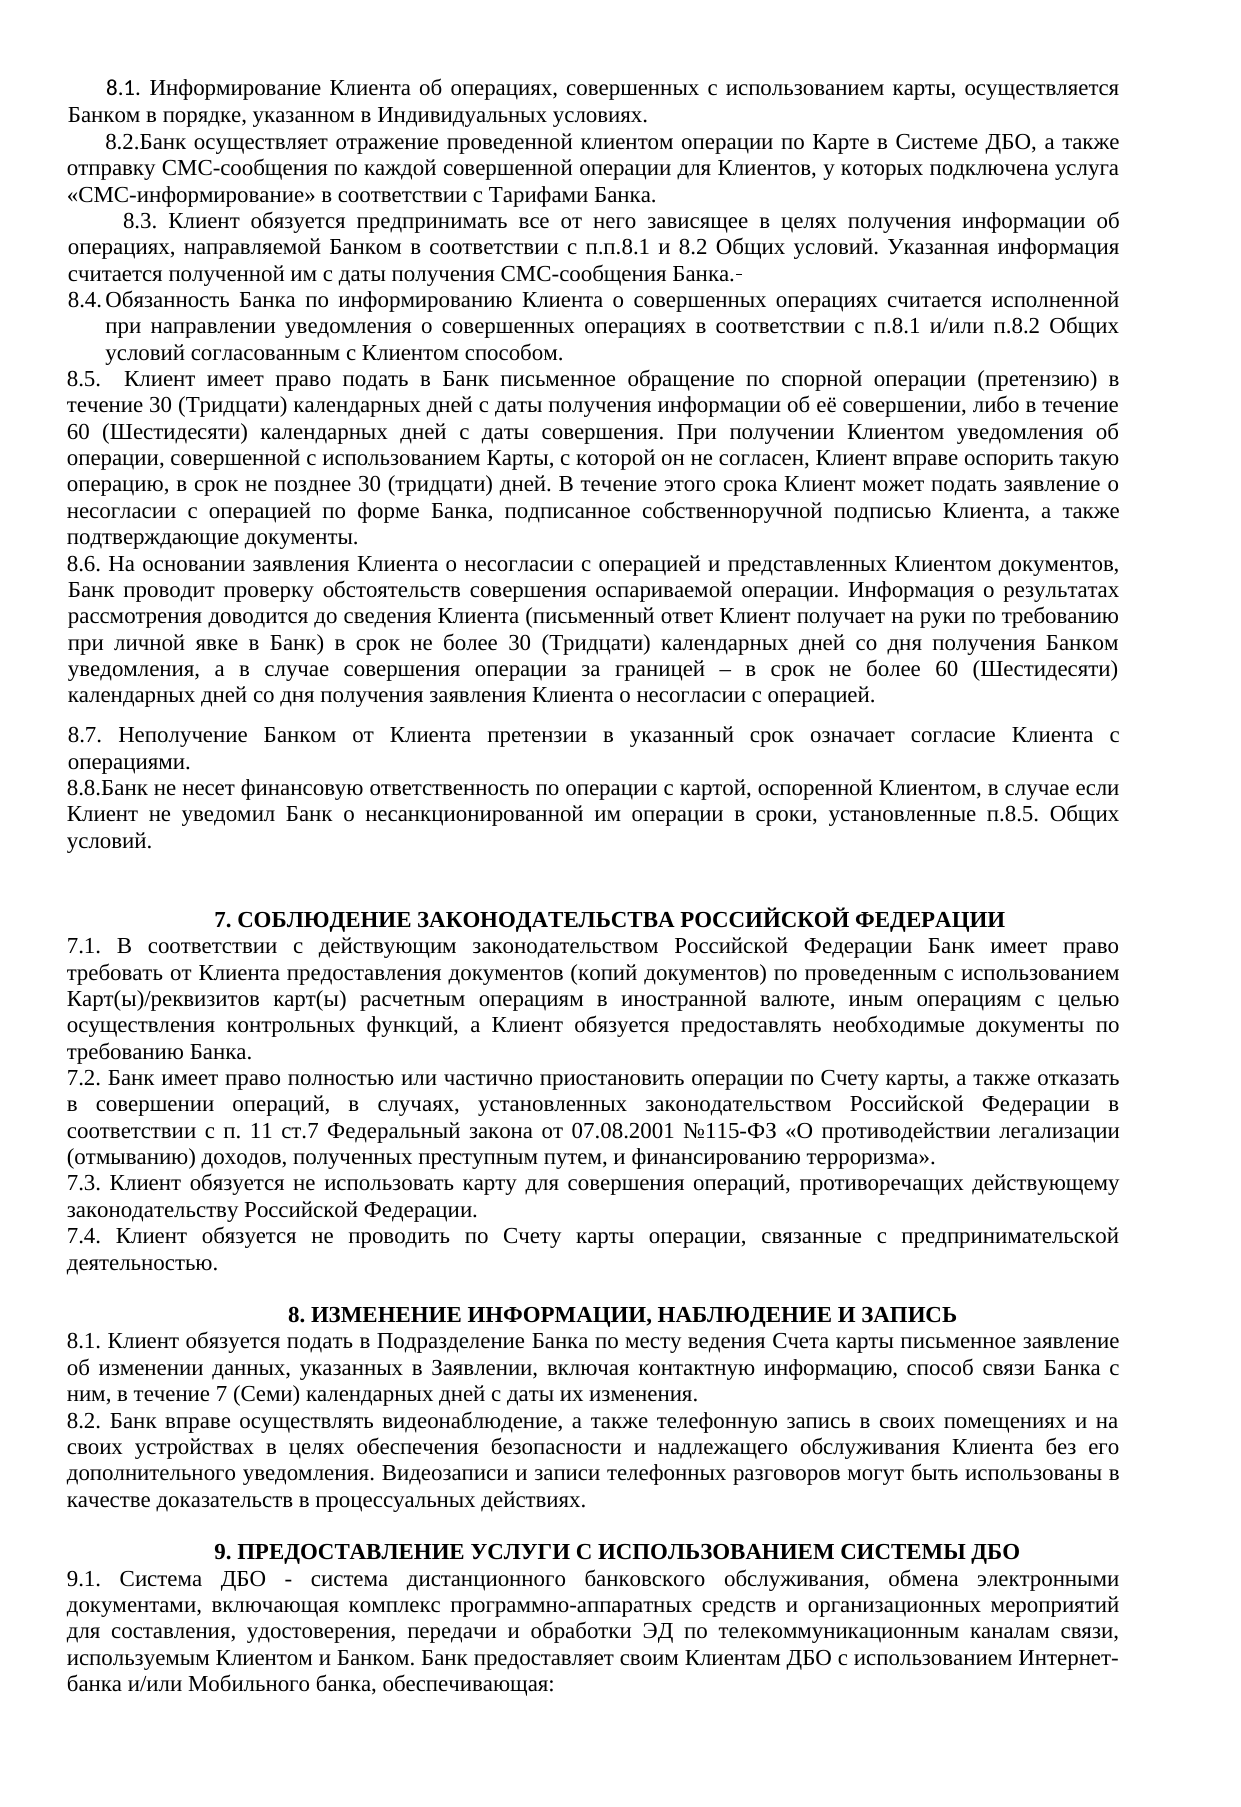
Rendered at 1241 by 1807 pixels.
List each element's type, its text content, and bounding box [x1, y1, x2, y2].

text 8.5. Клиент имеет право подать в Банк письменное обращение по спорной операции (претензию) в течение 30 (Тридцати) календарных дней с даты получения информации об её совершении, либо в течение 60 (Шестидесяти) календарных дней с даты совершения. При получении Клиентом уведомления об операции, совершенной с использованием Карты, с которой он не согласен, Клиент вправе оспорить такую операцию, в срок не позднее 30 (тридцати) дней. В течение этого срока Клиент может подать заявление о несогласии с операцией по форме Банка, подписанное собственноручной подписью Клиента, а также подтверждающие документы. [67, 365, 1121, 549]
text 8.1. Информирование Клиента об операциях, совершенных с использованием карты, осуществляется Банком в порядке, указанном в Индивидуальных условиях. [68, 73, 1121, 128]
text 7.1. В соответствии с действующим законодательством Российской Федерации Банк имеет право требовать от Клиента предоставления документов (копий документов) по проведенным с использованием Карт(ы)/реквизитов карт(ы) расчетным операциям в иностранной валюте, иным операциям с целью осуществления контрольных функций, а Клиент обязуется предоставлять необходимые документы по требованию Банка. [67, 932, 1121, 1064]
text 7.4. Клиент обязуется не проводить по Счету карты операции, связанные с предпринимательской деятельностью. [67, 1222, 1121, 1275]
text 8.2.Банк осуществляет отражение проведенной клиентом операции по Карте в Системе ДБО, а также отправку СМС-сообщения по каждой совершенной операции для Клиентов, у которых подключена услуга «СМС-информирование» в соответствии с Тарифами Банка. [67, 128, 1121, 207]
text 8.1. Клиент обязуется подать в Подразделение Банка по месту ведения Счета карты письменное заявление об изменении данных, указанных в Заявлении, включая контактную информацию, способ связи Банка с ним, в течение 7 (Семи) календарных дней с даты их изменения. [67, 1328, 1121, 1407]
text 8.7. Неполучение Банком от Клиента претензии в указанный срок означает согласие Клиента с операциями. [68, 721, 1121, 774]
text 9.1. Система ДБО - система дистанционного банковского обслуживания, обмена электронными документами, включающая комплекс программно-аппаратных средств и организационных мероприятий для составления, удостоверения, передачи и обработки ЭД по телекоммуникационным каналам связи, используемым Клиентом и Банком. Банк предоставляет своим Клиентам ДБО с использованием Интернет-банка и/или Мобильного банка, обеспечивающая: [67, 1565, 1121, 1697]
text 7.2. Банк имеет право полностью или частично приостановить операции по Счету карты, а также отказать в совершении операций, в случаях, установленных законодательством Российской Федерации в соответствии с п. 11 ст.7 Федеральный закона от 07.08.2001 №115-ФЗ «О противодействии легализации (отмыванию) доходов, полученных преступным путем, и финансированию терроризма». [67, 1064, 1121, 1169]
text 8.8.Банк не несет финансовую ответственность по операции с картой, оспоренной Клиентом, в случае если Клиент не уведомил Банк о несанкционированной им операции в сроки, установленные п.8.5. Общих условий. [67, 774, 1121, 853]
text 9. ПРЕДОСТАВЛЕНИЕ УСЛУГИ С ИСПОЛЬЗОВАНИЕМ СИСТЕМЫ ДБО [140, 1538, 1121, 1565]
text 8.2. Банк вправе осуществлять видеонаблюдение, а также телефонную запись в своих помещениях и на своих устройствах в целях обеспечения безопасности и надлежащего обслуживания Клиента без его дополнительного уведомления. Видеозаписи и записи телефонных разговоров могут быть использованы в качестве доказательств в процессуальных действиях. [67, 1407, 1121, 1512]
text 8. ИЗМЕНЕНИЕ ИНФОРМАЦИИ, НАБЛЮДЕНИЕ И ЗАПИСЬ [214, 1301, 1121, 1328]
text 8.3. Клиент обязуется предпринимать все от него зависящее в целях получения информации об операциях, направляемой Банком в соответствии с п.п.8.1 и 8.2 Общих условий. Указанная информация считается полученной им с даты получения СМС-сообщения Банка. [68, 207, 1121, 286]
text 7.3. Клиент обязуется не использовать карту для совершения операций, противоречащих действующему законодательству Российской Федерации. [67, 1169, 1121, 1222]
text 7. СОБЛЮДЕНИЕ ЗАКОНОДАТЕЛЬСТВА РОССИЙСКОЙ ФЕДЕРАЦИИ [140, 906, 1121, 932]
text 8.6. На основании заявления Клиента о несогласии с операцией и представленных Клиентом документов, Банк проводит проверку обстоятельств совершения оспариваемой операции. Информация о результатах рассмотрения доводится до сведения Клиента (письменный ответ Клиент получает на руки по требованию при личной явке в Банк) в срок не более 30 (Тридцати) календарных дней со дня получения Банком уведомления, а в случае совершения операции за границей – в срок не более 60 (Шестидесяти) календарных дней со дня получения заявления Клиента о несогласии с операцией. [67, 549, 1121, 708]
list Обязанность Банка по информированию Клиента о совершенных операциях считается исполненной при направлении уведомления о совершенных операциях в соответствии с п.8.1 и/или п.8.2 Общих условий согласованным с Клиентом способом. [68, 286, 1121, 365]
